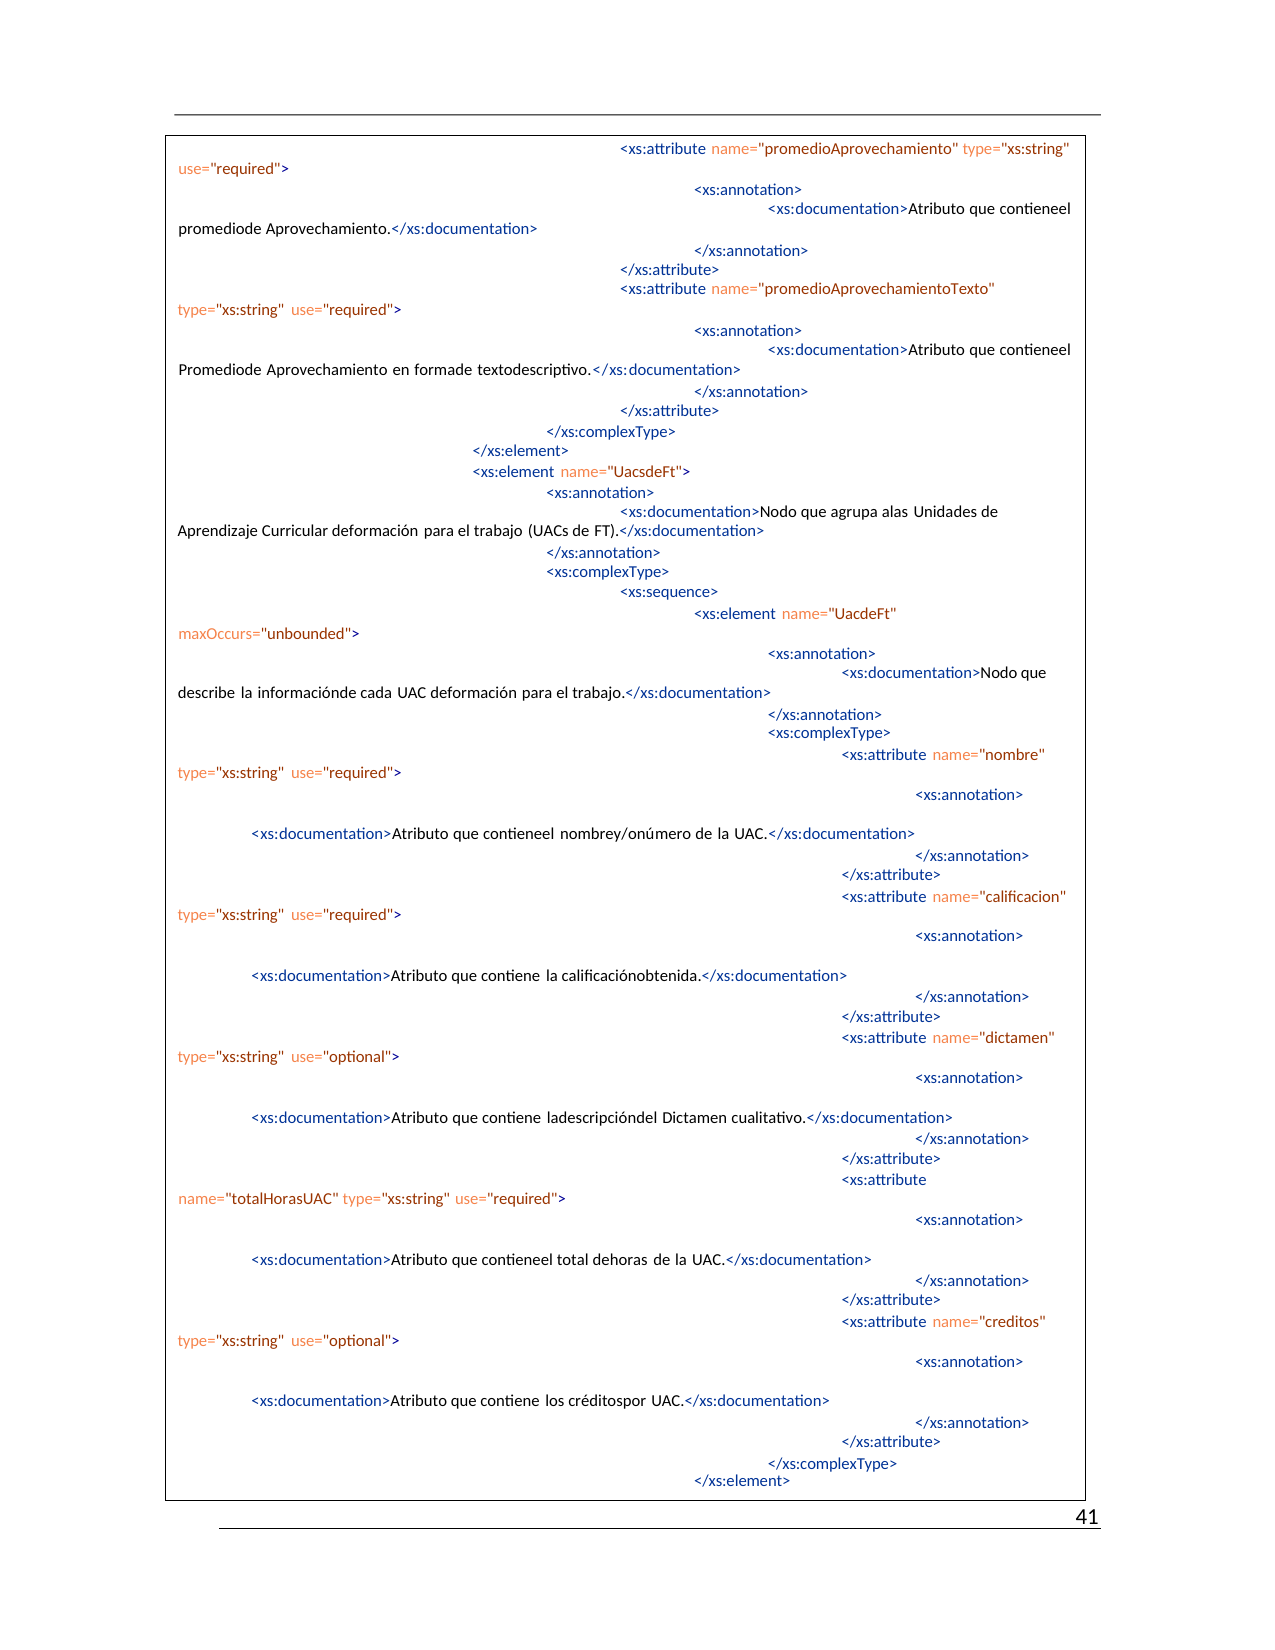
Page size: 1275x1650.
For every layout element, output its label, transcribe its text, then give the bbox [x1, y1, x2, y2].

table_header <xs:attribute name="promedioAprovechamiento" type="xs:string" use="required"> <xs:annotation> <xs:documentation>Atributo que contieneel promediode Aprovechamiento.</xs:documentation> </xs:annotation> </xs:attribute> <xs:attribute name="promedioAprovechamientoTexto" type="xs:string" use="required"> <xs:annotation> <xs:documentation>Atributo que contieneel Promediode Aprovechamiento en formade textodescriptivo.</xs:documentation> </xs:annotation> </xs:attribute> </xs:complexType> </xs:element> <xs:element name="UacsdeFt"> <xs:annotation> <xs:documentation>Nodo que agrupa alas Unidades de Aprendizaje Curricular deformación para el trabajo (UACs de FT).</xs:documentation> </xs:annotation> <xs:complexType> <xs:sequence> <xs:element name="UacdeFt" maxOccurs="unbounded"> <xs:annotation> <xs:documentation>Nodo que describe la informaciónde cada UAC deformación para el trabajo.</xs:documentation> </xs:annotation> <xs:complexType> <xs:attribute name="nombre" type="xs:string" use="required"> <xs:annotation> <xs:documentation>Atributo que contieneel nombrey/onúmero de la UAC.</xs:documentation> </xs:annotation> </xs:attribute> <xs:attribute name="calificacion" type="xs:string" use="required"> <xs:annotation> <xs:documentation>Atributo que contiene la calificaciónobtenida.</xs:documentation> </xs:annotation> </xs:attribute> <xs:attribute name="dictamen" type="xs:string" use="optional"> <xs:annotation> <xs:documentation>Atributo que contiene ladescripcióndel Dictamen cualitativo.</xs:documentation> </xs:annotation> </xs:attribute> <xs:attribute name="totalHorasUAC" type="xs:string" use="required"> <xs:annotation> <xs:documentation>Atributo que contieneel total dehoras de la UAC.</xs:documentation> </xs:annotation> </xs:attribute> <xs:attribute name="creditos" type="xs:string" use="optional"> <xs:annotation> <xs:documentation>Atributo que contiene los créditospor UAC.</xs:documentation> </xs:annotation> </xs:attribute> </xs:complexType> </xs:element> [166, 136, 1085, 1500]
